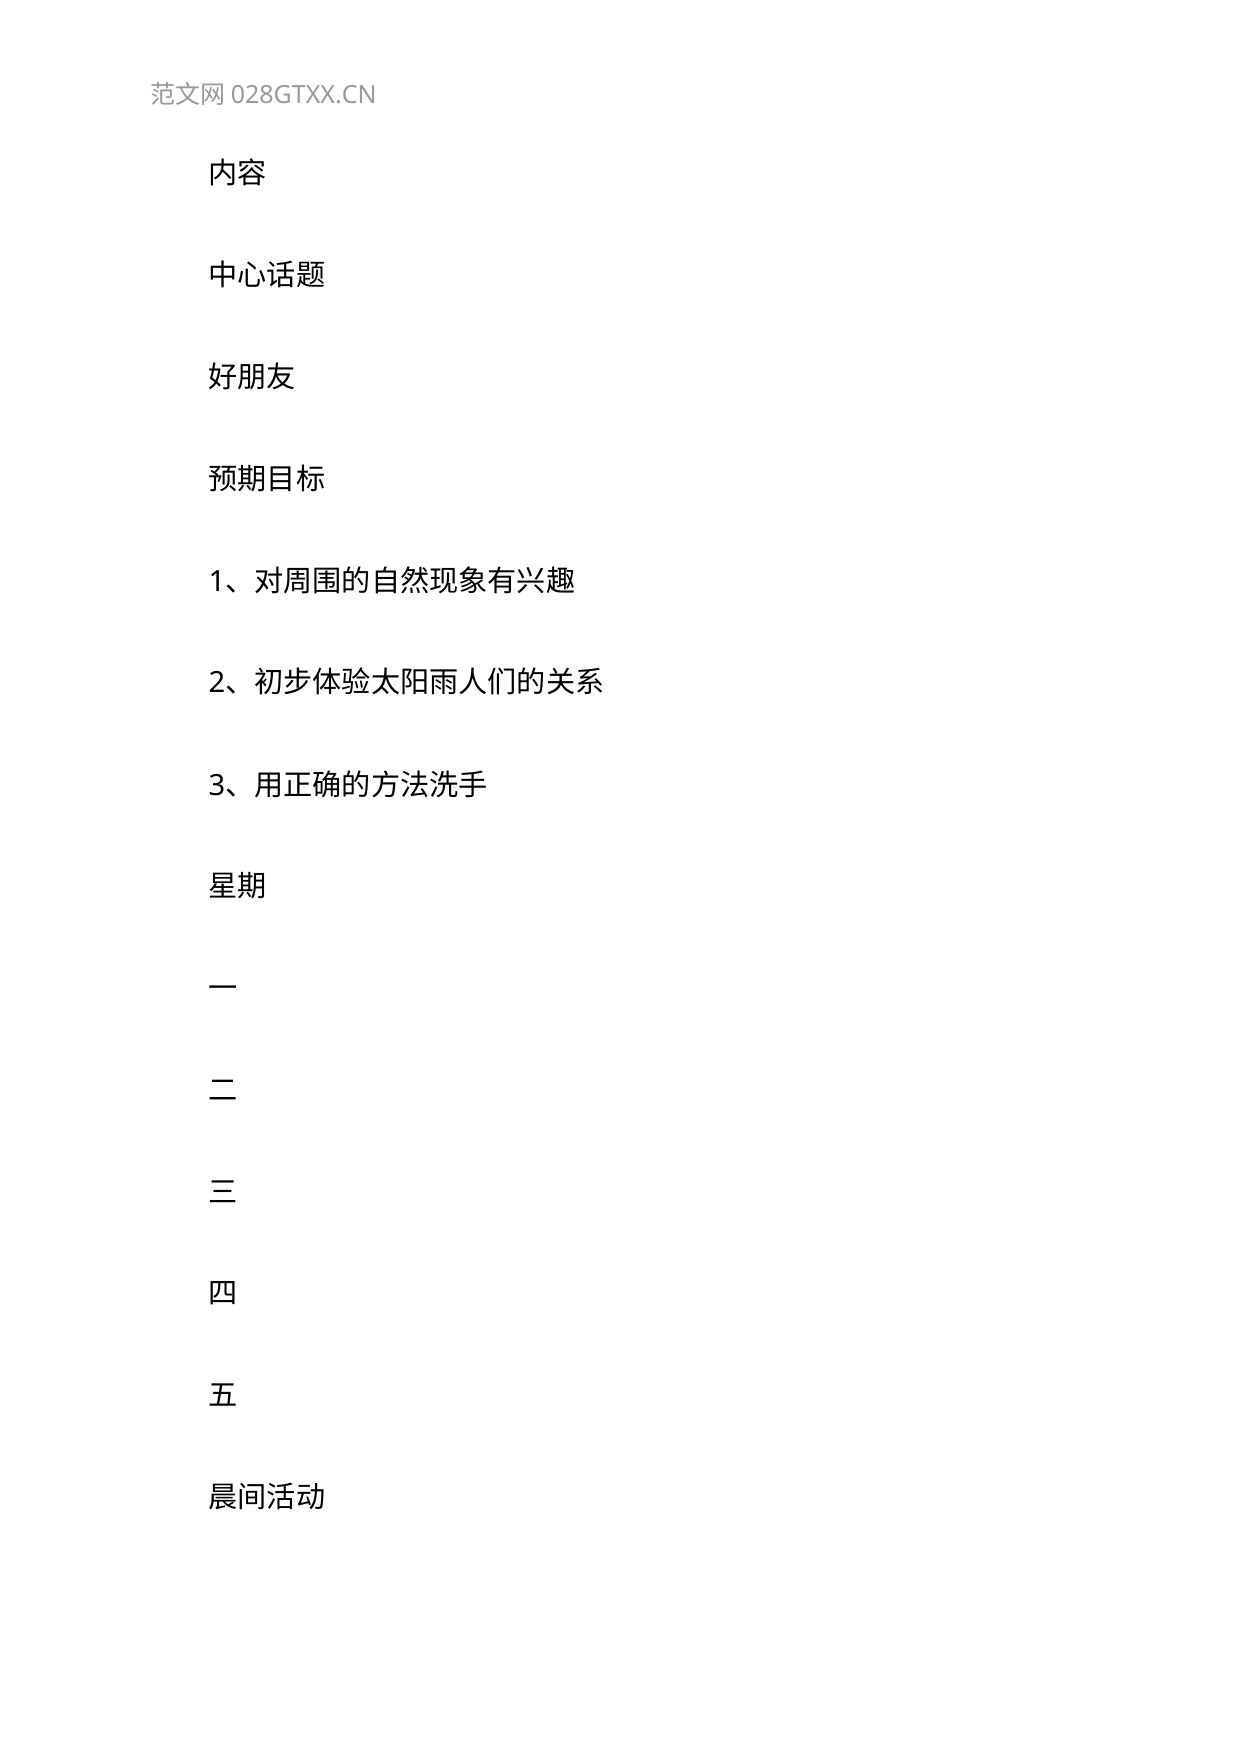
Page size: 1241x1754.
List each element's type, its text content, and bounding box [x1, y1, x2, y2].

text 好朋友 [150, 353, 1090, 396]
text 三 [150, 1168, 1090, 1211]
text 一 [150, 965, 1090, 1007]
text 中心话题 [150, 252, 1090, 294]
text 3、用正确的方法洗手 [150, 761, 1090, 803]
text 晨间活动 [150, 1474, 1090, 1516]
text 1、对周围的自然现象有兴趣 [150, 557, 1090, 599]
text 五 [150, 1372, 1090, 1414]
text 星期 [150, 863, 1090, 905]
text 预期目标 [150, 455, 1090, 498]
text 2、初步体验太阳雨人们的关系 [150, 659, 1090, 701]
text 内容 [150, 150, 1090, 192]
text 四 [150, 1270, 1090, 1312]
text 二 [150, 1067, 1090, 1109]
